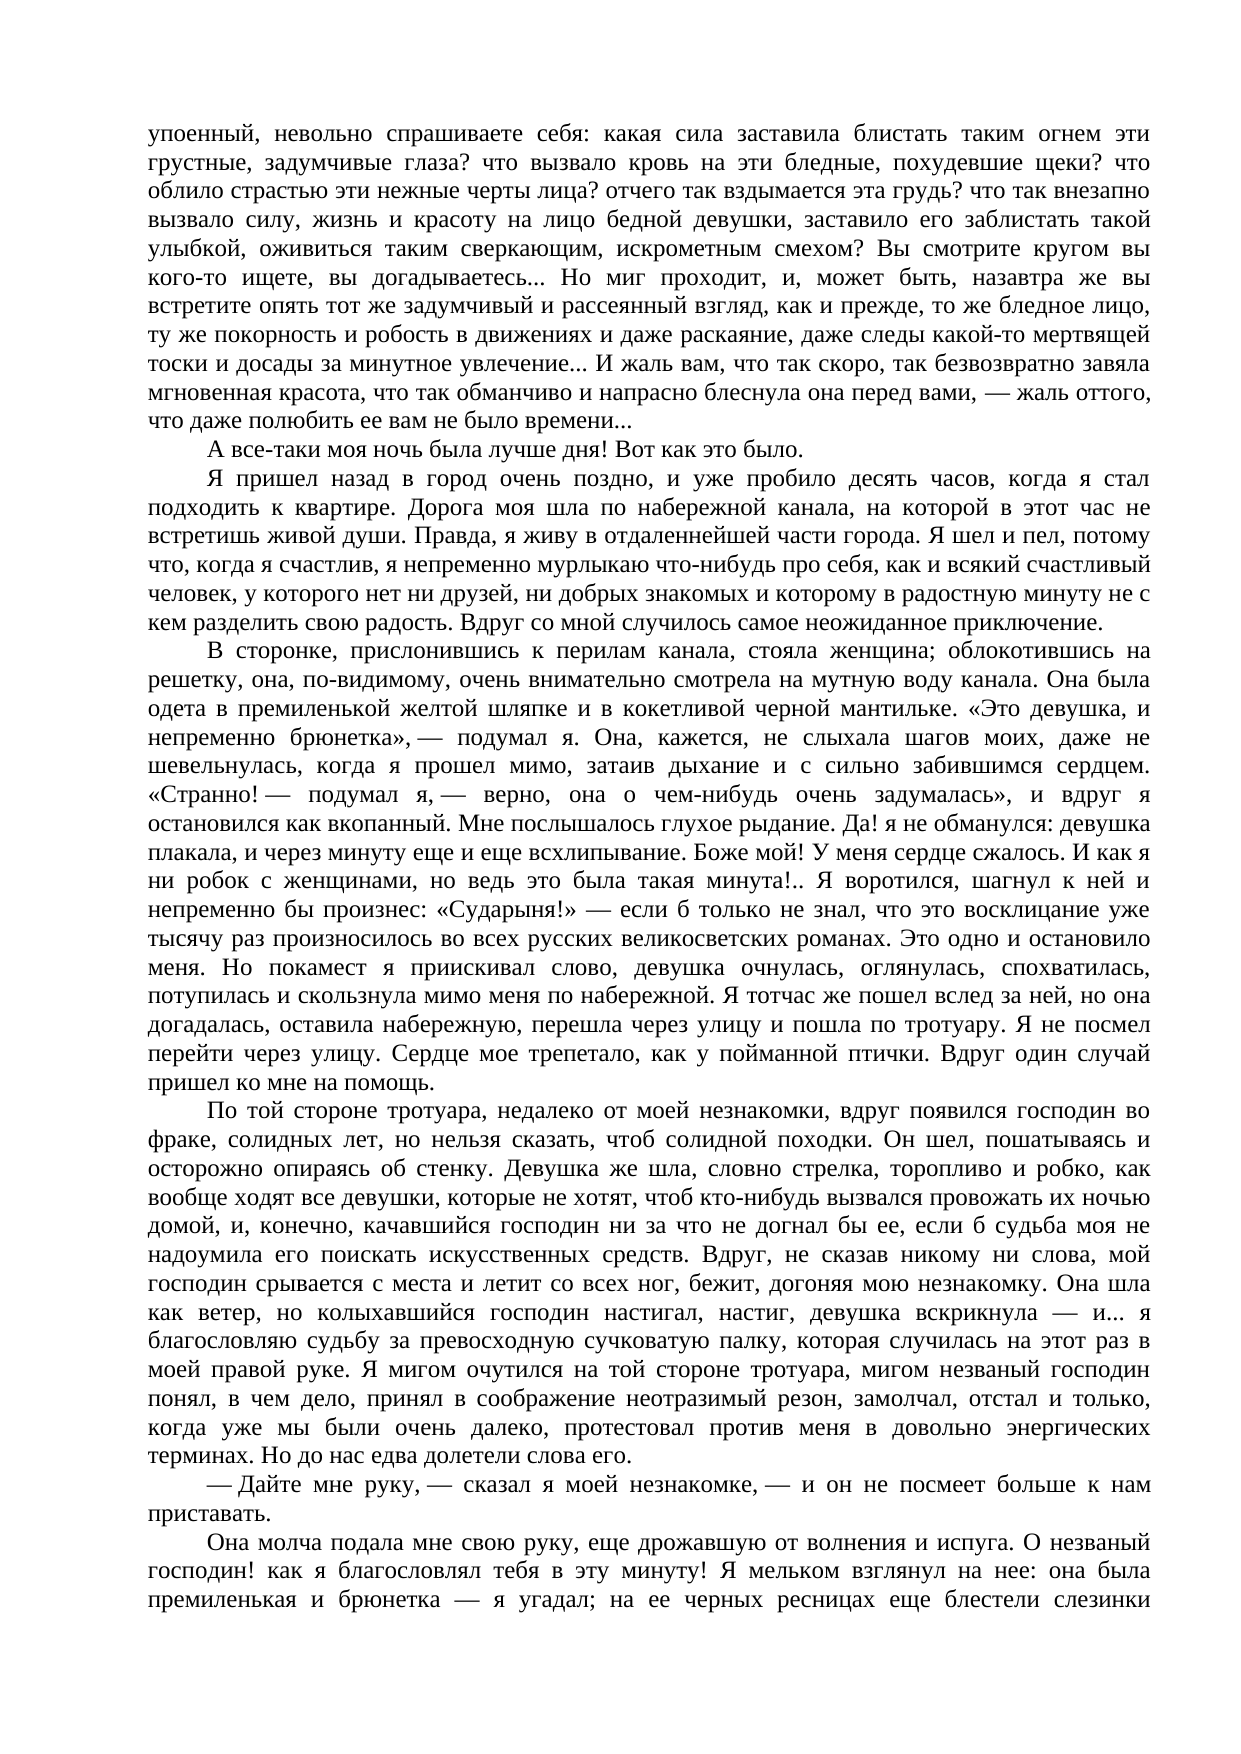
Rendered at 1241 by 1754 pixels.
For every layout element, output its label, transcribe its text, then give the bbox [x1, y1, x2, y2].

text — Дайте мне руку, — сказал я моей незнакомке, — и он не посмеет больше к нам приставать. [148, 1469, 1152, 1527]
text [148, 1527, 1152, 1613]
text По той стороне тротуара, недалеко от моей незнакомки, вдруг появился господин во фраке, солидных лет, но нельзя сказать, чтоб солидной походки. Он шел, пошатываясь и осторожно опираясь об стенку. Девушка же шла, словно стрелка, торопливо и робко, как вообще ходят все девушки, которые не хотят, чтоб кто-нибудь вызвался провожать их ночью домой, и, конечно, качавшийся господин ни за что не догнал бы ее, если б судьба моя не надоумила его поискать искусственных средств. Вдруг, не сказав никому ни слова, мой господин срывается с места и летит со всех ног, бежит, догоняя мою незнакомку. Она шла как ветер, но колыхавшийся господин настигал, настиг, девушка вскрикнула — и... я благословляю судьбу за превосходную сучковатую палку, которая случилась на этот раз в моей правой руке. Я мигом очутился на той стороне тротуара, мигом незваный господин понял, в чем дело, принял в соображение неотразимый резон, замолчал, отстал и только, когда уже мы были очень далеко, протестовал против меня в довольно энергических терминах. Но до нас едва долетели слова его. [148, 1096, 1152, 1469]
text В сторонке, прислонившись к перилам канала, стояла женщина; облокотившись на решетку, она, по-видимому, очень внимательно смотрела на мутную воду канала. Она была одета в премиленькой желтой шляпке и в кокетливой черной мантильке. «Это девушка, и непременно брюнетка», — подумал я. Она, кажется, не слыхала шагов моих, даже не шевельнулась, когда я прошел мимо, затаив дыхание и с сильно забившимся сердцем. «Странно! — подумал я, — верно, она о чем-нибудь очень задумалась», и вдруг я остановился как вкопанный. Мне послышалось глухое рыдание. Да! я не обманулся: девушка плакала, и через минуту еще и еще всхлипывание. Боже мой! У меня сердце сжалось. И как я ни робок с женщинами, но ведь это была такая минута!.. Я воротился, шагнул к ней и непременно бы произнес: «Сударыня!» — если б только не знал, что это восклицание уже тысячу раз произносилось во всех русских великосветских романах. Это одно и остановило меня. Но покамест я приискивал слово, девушка очнулась, оглянулась, спохватилась, потупилась и скользнула мимо меня по набережной. Я тотчас же пошел вслед за ней, но она догадалась, оставила набережную, перешла через улицу и пошла по тротуару. Я не посмел перейти через улицу. Сердце мое трепетало, как у пойманной птички. Вдруг один случай пришел ко мне на помощь. [148, 636, 1152, 1096]
text А все-таки моя ночь была лучше дня! Вот как это было. [148, 434, 1152, 463]
text Я пришел назад в город очень поздно, и уже пробило десять часов, когда я стал подходить к квартире. Дорога моя шла по набережной канала, на которой в этот час не встретишь живой души. Правда, я живу в отдаленнейшей части города. Я шел и пел, потому что, когда я счастлив, я непременно мурлыкаю что-нибудь про себя, как и всякий счастливый человек, у которого нет ни друзей, ни добрых знакомых и которому в радостную минуту не с кем разделить свою радость. Вдруг со мной случилось самое неожиданное приключение. [148, 463, 1152, 636]
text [148, 118, 1152, 434]
